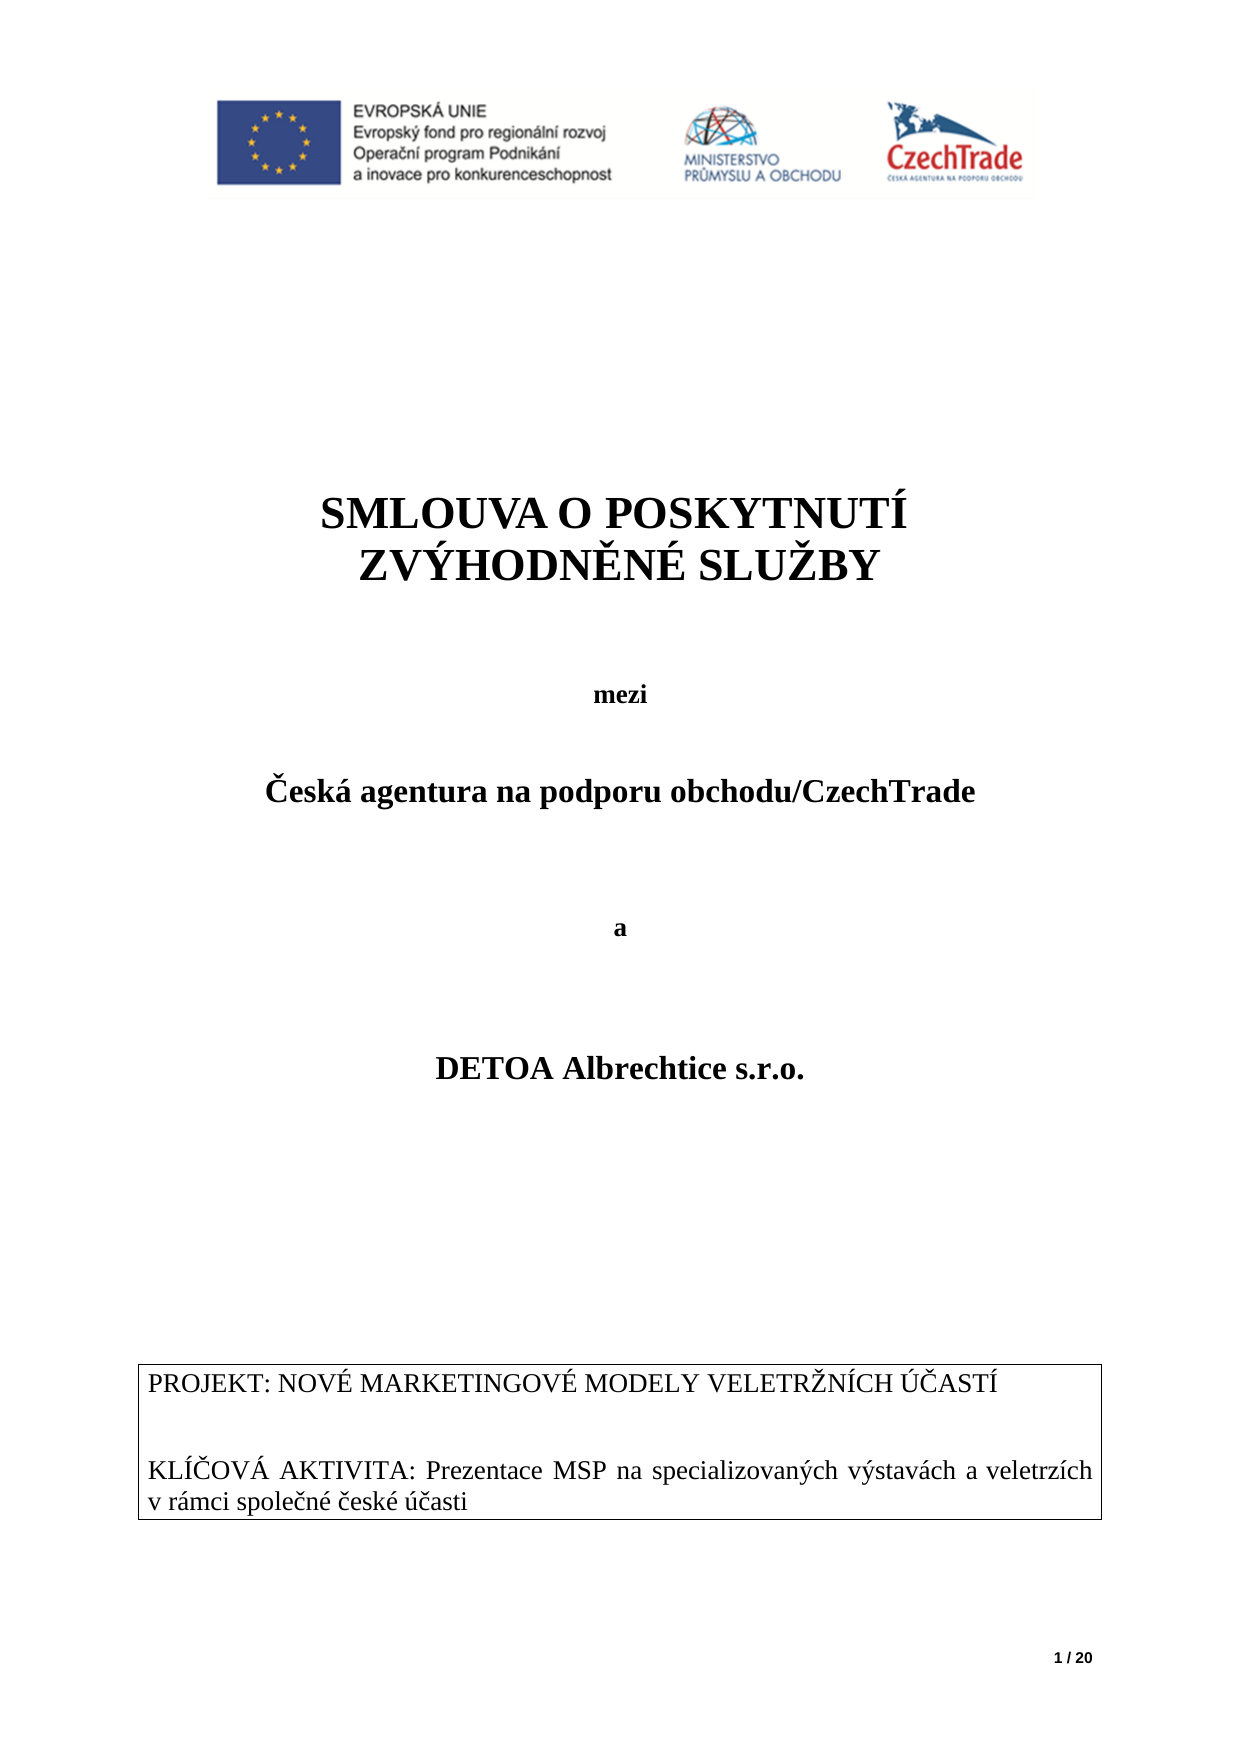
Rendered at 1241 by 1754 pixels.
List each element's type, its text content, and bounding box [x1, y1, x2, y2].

text DETOA Albrechtice s.r.o. [148, 1048, 1092, 1087]
title Smlouva o poskytnutí zvýhodněné služby [148, 485, 1092, 591]
text PROJEKT: NOVÉ MARKETINGOVÉ MODELY VELETRŽNÍCH ÚČASTÍ [139, 1365, 1101, 1398]
text Česká agentura na podporu obchodu/CzechTrade [148, 772, 1092, 810]
text a [148, 911, 1092, 942]
text mezi [148, 678, 1092, 709]
picture [205, 87, 1035, 200]
text KLÍČOVÁ AKTIVITA: Prezentace MSP na specializovaných výstavách a veletrzích v rámci společné české účasti [139, 1451, 1101, 1519]
